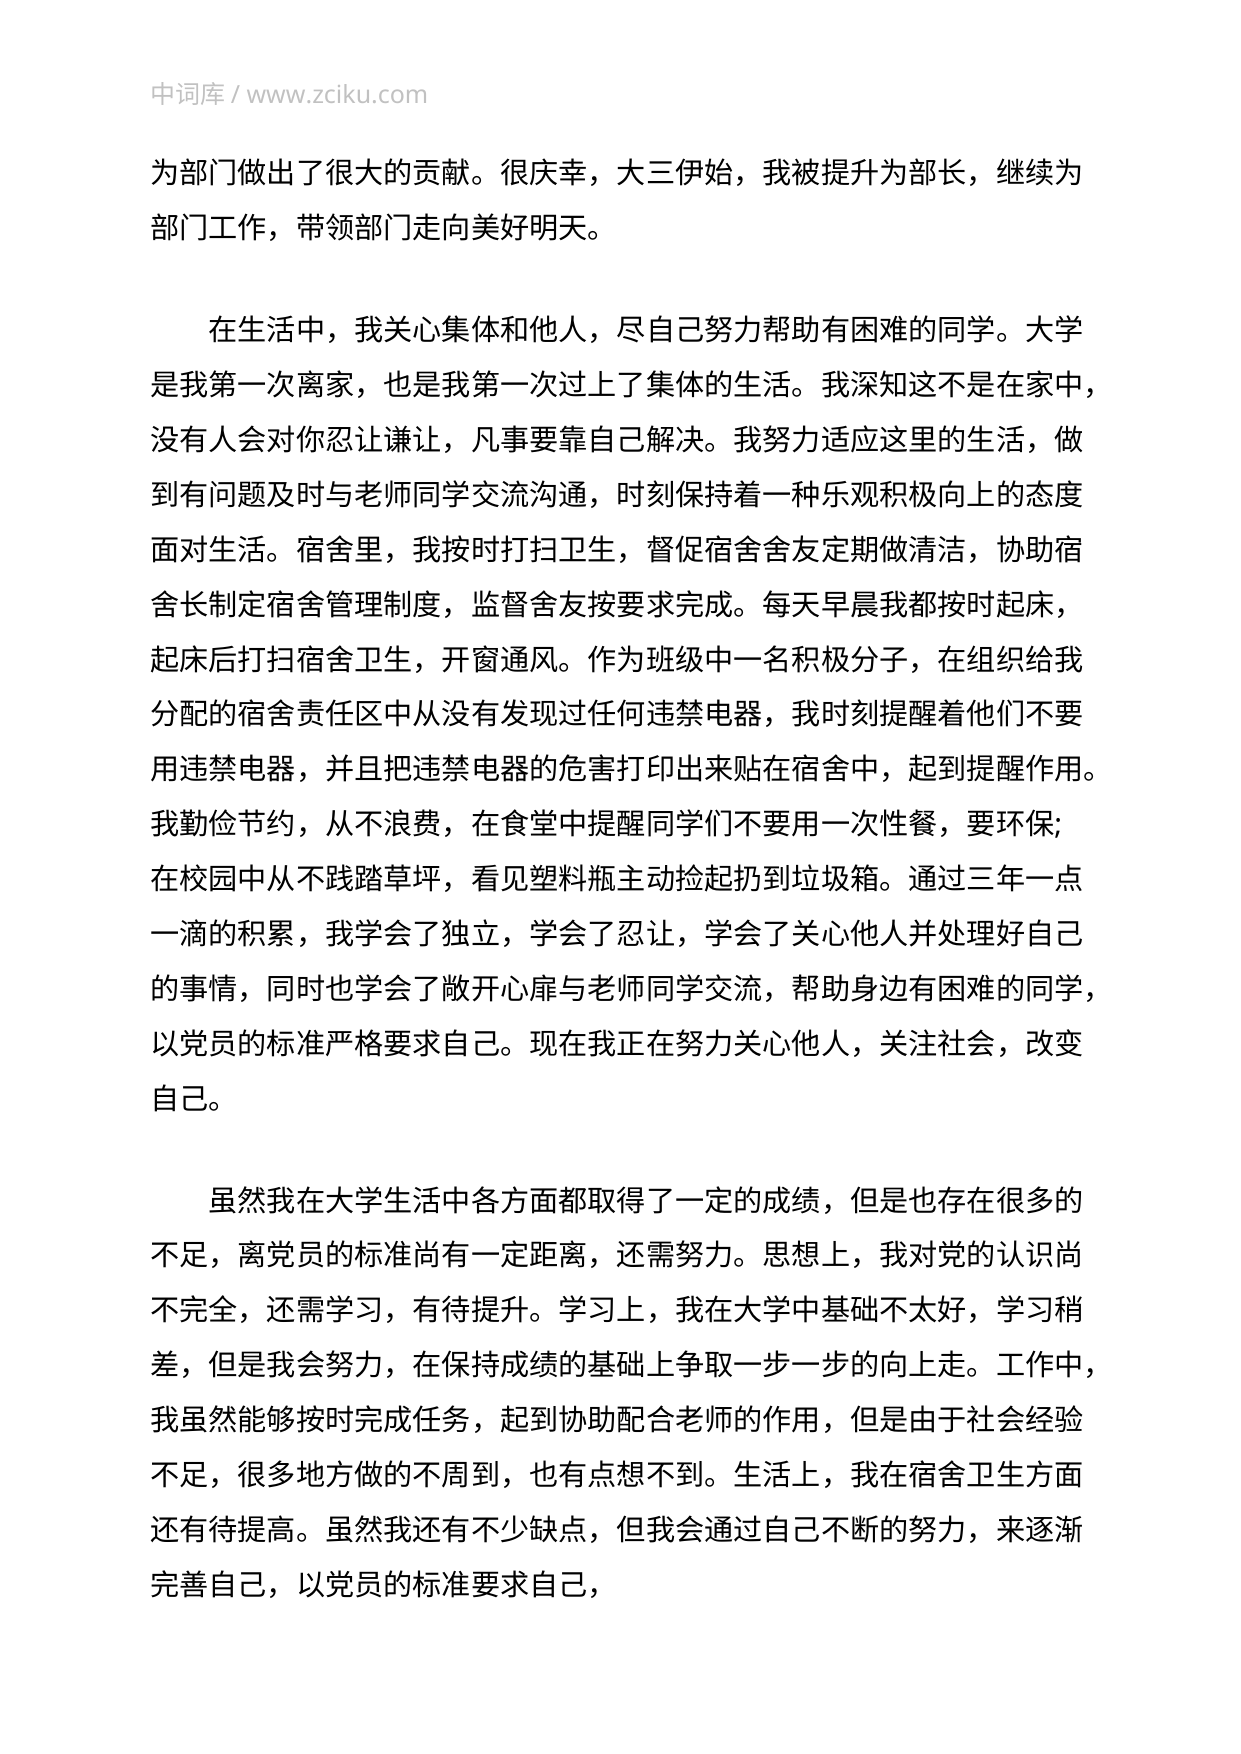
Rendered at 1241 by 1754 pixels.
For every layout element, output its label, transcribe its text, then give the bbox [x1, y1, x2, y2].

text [150, 150, 1090, 247]
text 在生活中，我关心集体和他人，尽自己努力帮助有困难的同学。大学是我第一次离家，也是我第一次过上了集体的生活。我深知这不是在家中，没有人会对你忍让谦让，凡事要靠自己解决。我努力适应这里的生活，做到有问题及时与老师同学交流沟通，时刻保持着一种乐观积极向上的态度面对生活。宿舍里，我按时打扫卫生，督促宿舍舍友定期做清洁，协助宿舍长制定宿舍管理制度，监督舍友按要求完成。每天早晨我都按时起床，起床后打扫宿舍卫生，开窗通风。作为班级中一名积极分子，在组织给我分配的宿舍责任区中从没有发现过任何违禁电器，我时刻提醒着他们不要用违禁电器，并且把违禁电器的危害打印出来贴在宿舍中，起到提醒作用。我勤俭节约，从不浪费，在食堂中提醒同学们不要用一次性餐，要环保;在校园中从不践踏草坪，看见塑料瓶主动捡起扔到垃圾箱。通过三年一点一滴的积累，我学会了独立，学会了忍让，学会了关心他人并处理好自己的事情，同时也学会了敞开心扉与老师同学交流，帮助身边有困难的同学，以党员的标准严格要求自己。现在我正在努力关心他人，关注社会，改变自己。 [150, 307, 1090, 1118]
text 虽然我在大学生活中各方面都取得了一定的成绩，但是也存在很多的不足，离党员的标准尚有一定距离，还需努力。思想上，我对党的认识尚不完全，还需学习，有待提升。学习上，我在大学中基础不太好，学习稍差，但是我会努力，在保持成绩的基础上争取一步一步的向上走。工作中，我虽然能够按时完成任务，起到协助配合老师的作用，但是由于社会经验不足，很多地方做的不周到，也有点想不到。生活上，我在宿舍卫生方面还有待提高。虽然我还有不少缺点，但我会通过自己不断的努力，来逐渐完善自己，以党员的标准要求自己， [150, 1177, 1090, 1604]
